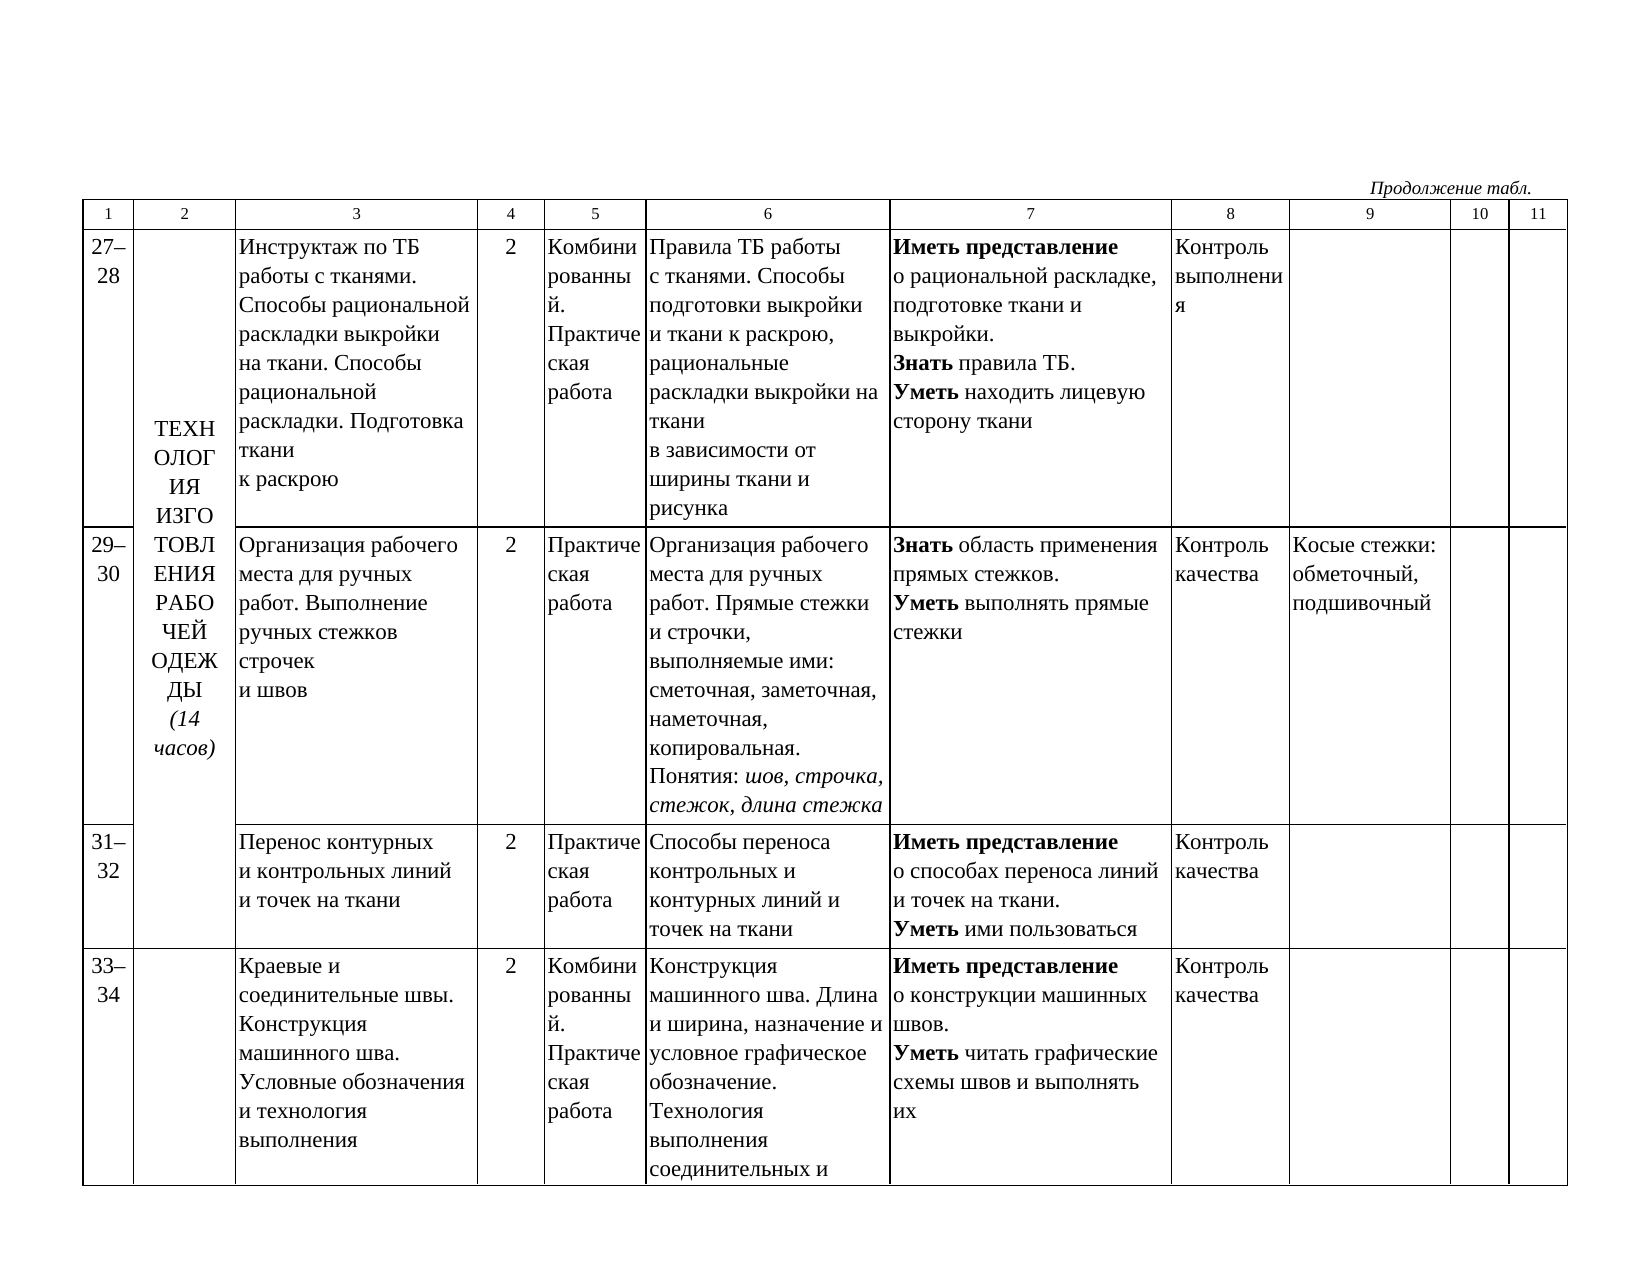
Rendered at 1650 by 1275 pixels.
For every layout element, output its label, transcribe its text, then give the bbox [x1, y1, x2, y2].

table_cell 31– 32 [84, 825, 133, 948]
table_header 6 [647, 200, 889, 228]
table_header 11 [1510, 200, 1567, 228]
table_cell 2 [478, 528, 544, 824]
table_header 3 [236, 200, 477, 228]
table_cell Правила ТБ работы с тканями. Способы подготовки выкройки и ткани к раскрою, рациональные раскладки выкройки на ткани в зависимости от ширины ткани и рисунка [647, 230, 889, 526]
table_cell Технология изготовления рабочей одежды (14 часов) [134, 230, 235, 948]
text Продолжение табл. [118, 177, 1532, 199]
table_cell Практическая работа [545, 528, 645, 824]
table_header 5 [545, 200, 645, 228]
table_cell Перенос контурных и контрольных линий и точек на ткани [236, 825, 477, 948]
table_cell Способы переноса контрольных и контурных линий и точек на ткани [647, 825, 889, 948]
table_cell [1451, 528, 1508, 824]
table_cell 27– 28 [84, 230, 133, 526]
table_cell [1290, 230, 1450, 526]
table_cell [647, 949, 889, 1184]
table_cell Иметь представление о способах переноса линий и точек на ткани. Уметь ими пользоваться [891, 825, 1171, 948]
table_cell [1451, 825, 1508, 948]
table_cell 2 [478, 825, 544, 948]
table_header 1 [84, 200, 133, 228]
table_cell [545, 949, 645, 1184]
table_cell [134, 949, 235, 1184]
table_cell 33– 34 [84, 949, 133, 1184]
table_cell Контроль качества [1172, 949, 1289, 1184]
table_cell Косые стежки: обметочный, подшивочный [1290, 528, 1450, 824]
table_cell Организация рабочего места для ручных работ. Прямые стежки и строчки, выполняемые ими: сметочная, заметочная, наметочная, копировальная. Понятия: шов, строчка, стежок, длина стежка [647, 528, 889, 824]
table_header 4 [478, 200, 544, 228]
table_cell Иметь представление о рациональной раскладке, подготовке ткани и выкройки. Знать правила ТБ. Уметь находить лицевую сторону ткани [891, 230, 1171, 526]
table_cell 2 [478, 230, 544, 526]
table_cell Практическая работа [545, 825, 645, 948]
table_cell [1510, 229, 1567, 526]
table_header 7 [891, 200, 1171, 228]
table_header 2 [134, 200, 235, 228]
table_cell Контроль выполнения [1172, 230, 1289, 526]
table_cell 2 [478, 949, 544, 1184]
table_cell [1290, 949, 1450, 1184]
table_cell [1510, 948, 1567, 1184]
table_cell Контроль качества [1172, 528, 1289, 824]
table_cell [236, 949, 477, 1184]
table_cell [1510, 526, 1567, 824]
table_cell [1451, 949, 1508, 1184]
table_cell [1290, 825, 1450, 948]
table_cell [1451, 230, 1508, 526]
table_cell Знать область применения прямых стежков. Уметь выполнять прямые стежки [891, 528, 1171, 824]
table_cell Комбинированный. Практическая работа [545, 230, 645, 526]
table_cell Контроль качества [1172, 825, 1289, 948]
table_cell Инструктаж по ТБ работы с тканями. Способы рациональной раскладки выкройки на ткани. Способы рациональной раскладки. Подготовка ткани к раскрою [236, 230, 477, 526]
table_header 10 [1451, 200, 1508, 228]
table_header 9 [1290, 200, 1450, 228]
table_cell Организация рабочего места для ручных работ. Выполнение ручных стежков строчек и швов [236, 528, 477, 824]
table_cell [1510, 824, 1567, 948]
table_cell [891, 949, 1171, 1184]
table_cell 29– 30 [84, 528, 133, 824]
table_header 8 [1172, 200, 1289, 228]
